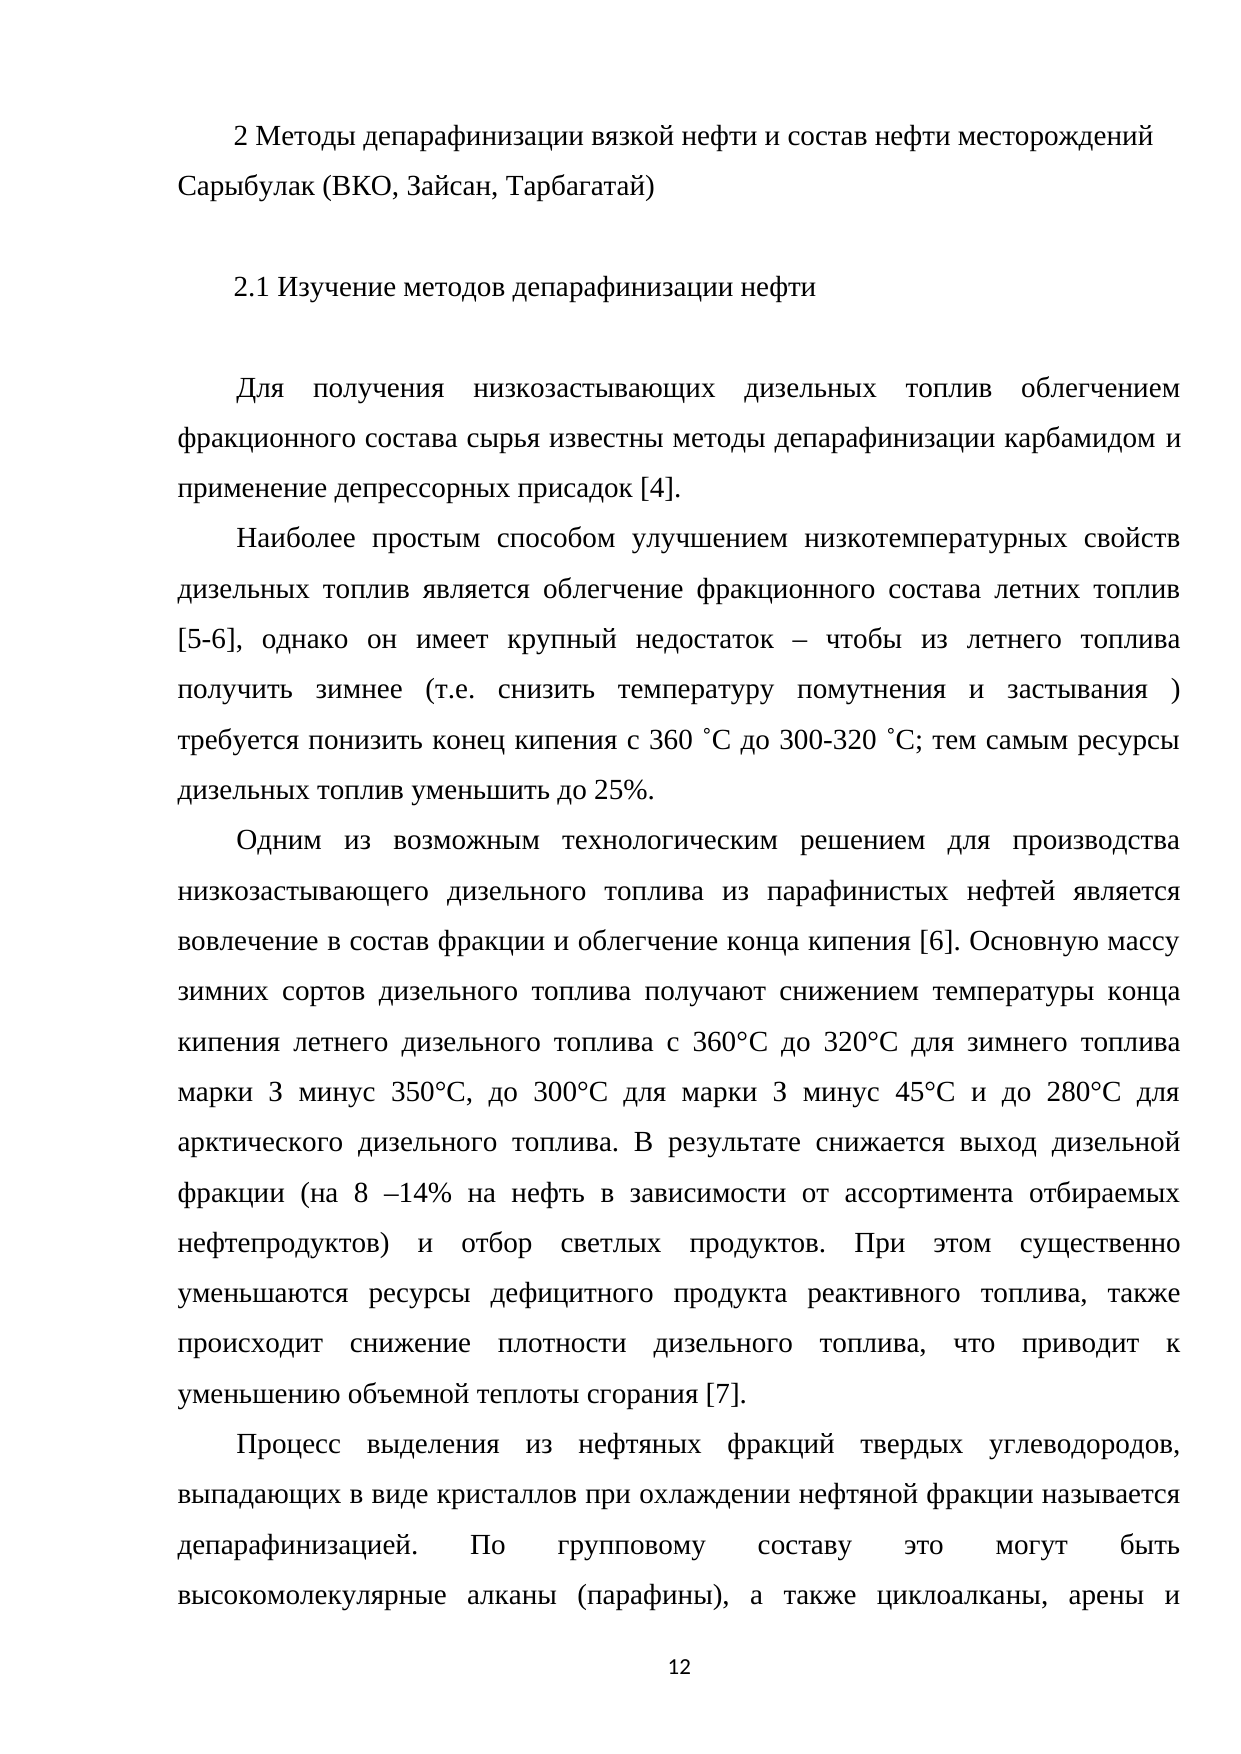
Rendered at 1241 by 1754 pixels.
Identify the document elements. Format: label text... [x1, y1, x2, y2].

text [177, 1426, 1181, 1611]
text Одним из возможным технологическим решением для производства низкозастывающего дизельного топлива из парафинистых нефтей является вовлечение в состав фракции и облегчение конца кипения [6]. Основную массу зимних сортов дизельного топлива получают снижением температуры конца кипения летнего дизельного топлива с 360°C до 320°С для зимнего топлива марки З минус 350°С, до 300°С для марки З минус 45°С и до 280°С для арктического дизельного топлива. В результате снижается выход дизельной фракции (на 8 –14% на нефть в зависимости от ассортимента отбираемых нефтепродуктов) и отбор светлых продуктов. При этом существенно уменьшаются ресурсы дефицитного продукта реактивного топлива, также происходит снижение плотности дизельного топлива, что приводит к уменьшению объемной теплоты сгорания [7]. [177, 822, 1181, 1409]
text 2.1 Изучение методов депарафинизации нефти [177, 269, 1181, 303]
text Для получения низкозастывающих дизельных топлив облегчением фракционного состава сырья известны методы депарафинизации карбамидом и применение депрессорных присадок [4]. [177, 370, 1181, 504]
text Наиболее простым способом улучшением низкотемпературных свойств дизельных топлив является облегчение фракционного состава летних топлив [5-6], однако он имеет крупный недостаток – чтобы из летнего топлива получить зимнее (т.е. снизить температуру помутнения и застывания ) требуется понизить конец кипения с 360 ˚С до 300-320 ˚С; тем самым ресурсы дизельных топлив уменьшить до 25%. [177, 521, 1181, 806]
text 2 Методы депарафинизации вязкой нефти и состав нефти месторождений Сарыбулак (ВКО, Зайсан, Тарбагатай) [177, 118, 1181, 202]
